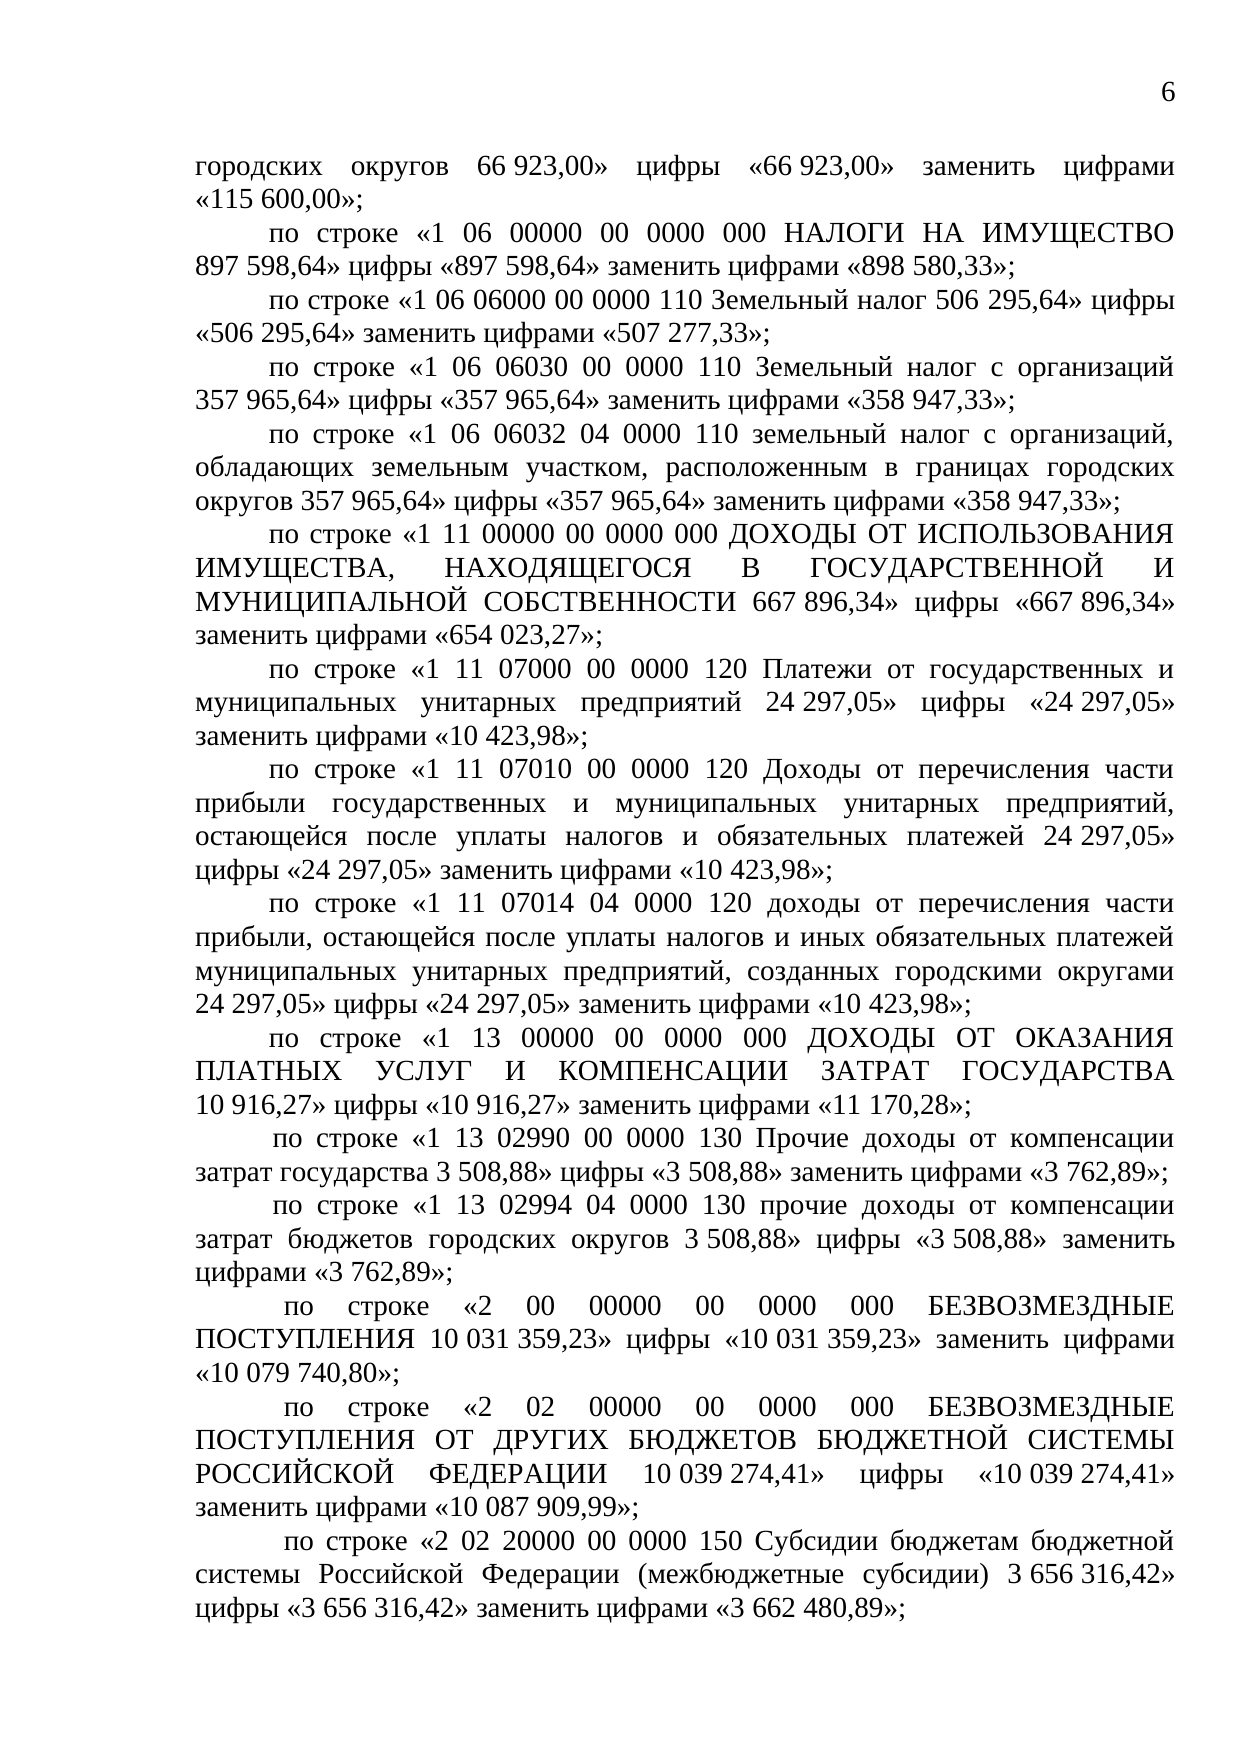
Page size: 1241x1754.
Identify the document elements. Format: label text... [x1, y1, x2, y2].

text по строке «1 13 02994 04 0000 130 прочие доходы от компенсации затрат бюджетов городских округов 3 508,88» цифры «3 508,88» заменить цифрами «3 762,89»; [195, 1187, 1175, 1288]
text по строке «1 06 06032 04 0000 110 земельный налог с организаций, обладающих земельным участком, расположенным в границах городских округов 357 965,64» цифры «357 965,64» заменить цифрами «358 947,33»; [195, 416, 1175, 517]
text по строке «1 11 07010 00 0000 120 Доходы от перечисления части прибыли государственных и муниципальных унитарных предприятий, остающейся после уплаты налогов и обязательных платежей 24 297,05» цифры «24 297,05» заменить цифрами «10 423,98»; [195, 751, 1175, 886]
text по строке «1 11 00000 00 0000 000 ДОХОДЫ ОТ ИСПОЛЬЗОВАНИЯ ИМУЩЕСТВА, НАХОДЯЩЕГОСЯ В ГОСУДАРСТВЕННОЙ И МУНИЦИПАЛЬНОЙ СОБСТВЕННОСТИ 667 896,34» цифры «667 896,34» заменить цифрами «654 023,27»; [195, 517, 1175, 651]
text по строке «1 11 07000 00 0000 120 Платежи от государственных и муниципальных унитарных предприятий 24 297,05» цифры «24 297,05» заменить цифрами «10 423,98»; [195, 651, 1175, 751]
text по строке «2 02 00000 00 0000 000 БЕЗВОЗМЕЗДНЫЕ ПОСТУПЛЕНИЯ ОТ ДРУГИХ БЮДЖЕТОВ БЮДЖЕТНОЙ СИСТЕМЫ РОССИЙСКОЙ ФЕДЕРАЦИИ 10 039 274,41» цифры «10 039 274,41» заменить цифрами «10 087 909,99»; [195, 1389, 1175, 1523]
text по строке «1 13 00000 00 0000 000 ДОХОДЫ ОТ ОКАЗАНИЯ ПЛАТНЫХ УСЛУГ И КОМПЕНСАЦИИ ЗАТРАТ ГОСУДАРСТВА 10 916,27» цифры «10 916,27» заменить цифрами «11 170,28»; [195, 1020, 1175, 1120]
text по строке «1 11 07014 04 0000 120 доходы от перечисления части прибыли, остающейся после уплаты налогов и иных обязательных платежей муниципальных унитарных предприятий, созданных городскими округами 24 297,05» цифры «24 297,05» заменить цифрами «10 423,98»; [195, 886, 1175, 1020]
text по строке «1 13 02990 00 0000 130 Прочие доходы от компенсации затрат государства 3 508,88» цифры «3 508,88» заменить цифрами «3 762,89»; [195, 1120, 1175, 1187]
text по строке «1 06 06030 00 0000 110 Земельный налог с организаций 357 965,64» цифры «357 965,64» заменить цифрами «358 947,33»; [195, 349, 1175, 416]
text по строке «1 06 06000 00 0000 110 Земельный налог 506 295,64» цифры «506 295,64» заменить цифрами «507 277,33»; [195, 282, 1175, 349]
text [195, 148, 1175, 215]
text по строке «2 00 00000 00 0000 000 БЕЗВОЗМЕЗДНЫЕ ПОСТУПЛЕНИЯ 10 031 359,23» цифры «10 031 359,23» заменить цифрами «10 079 740,80»; [195, 1288, 1175, 1389]
text по строке «1 06 00000 00 0000 000 НАЛОГИ НА ИМУЩЕСТВО 897 598,64» цифры «897 598,64» заменить цифрами «898 580,33»; [195, 215, 1175, 282]
text по строке «2 02 20000 00 0000 150 Субсидии бюджетам бюджетной системы Российской Федерации (межбюджетные субсидии) 3 656 316,42» цифры «3 656 316,42» заменить цифрами «3 662 480,89»; [195, 1523, 1175, 1623]
